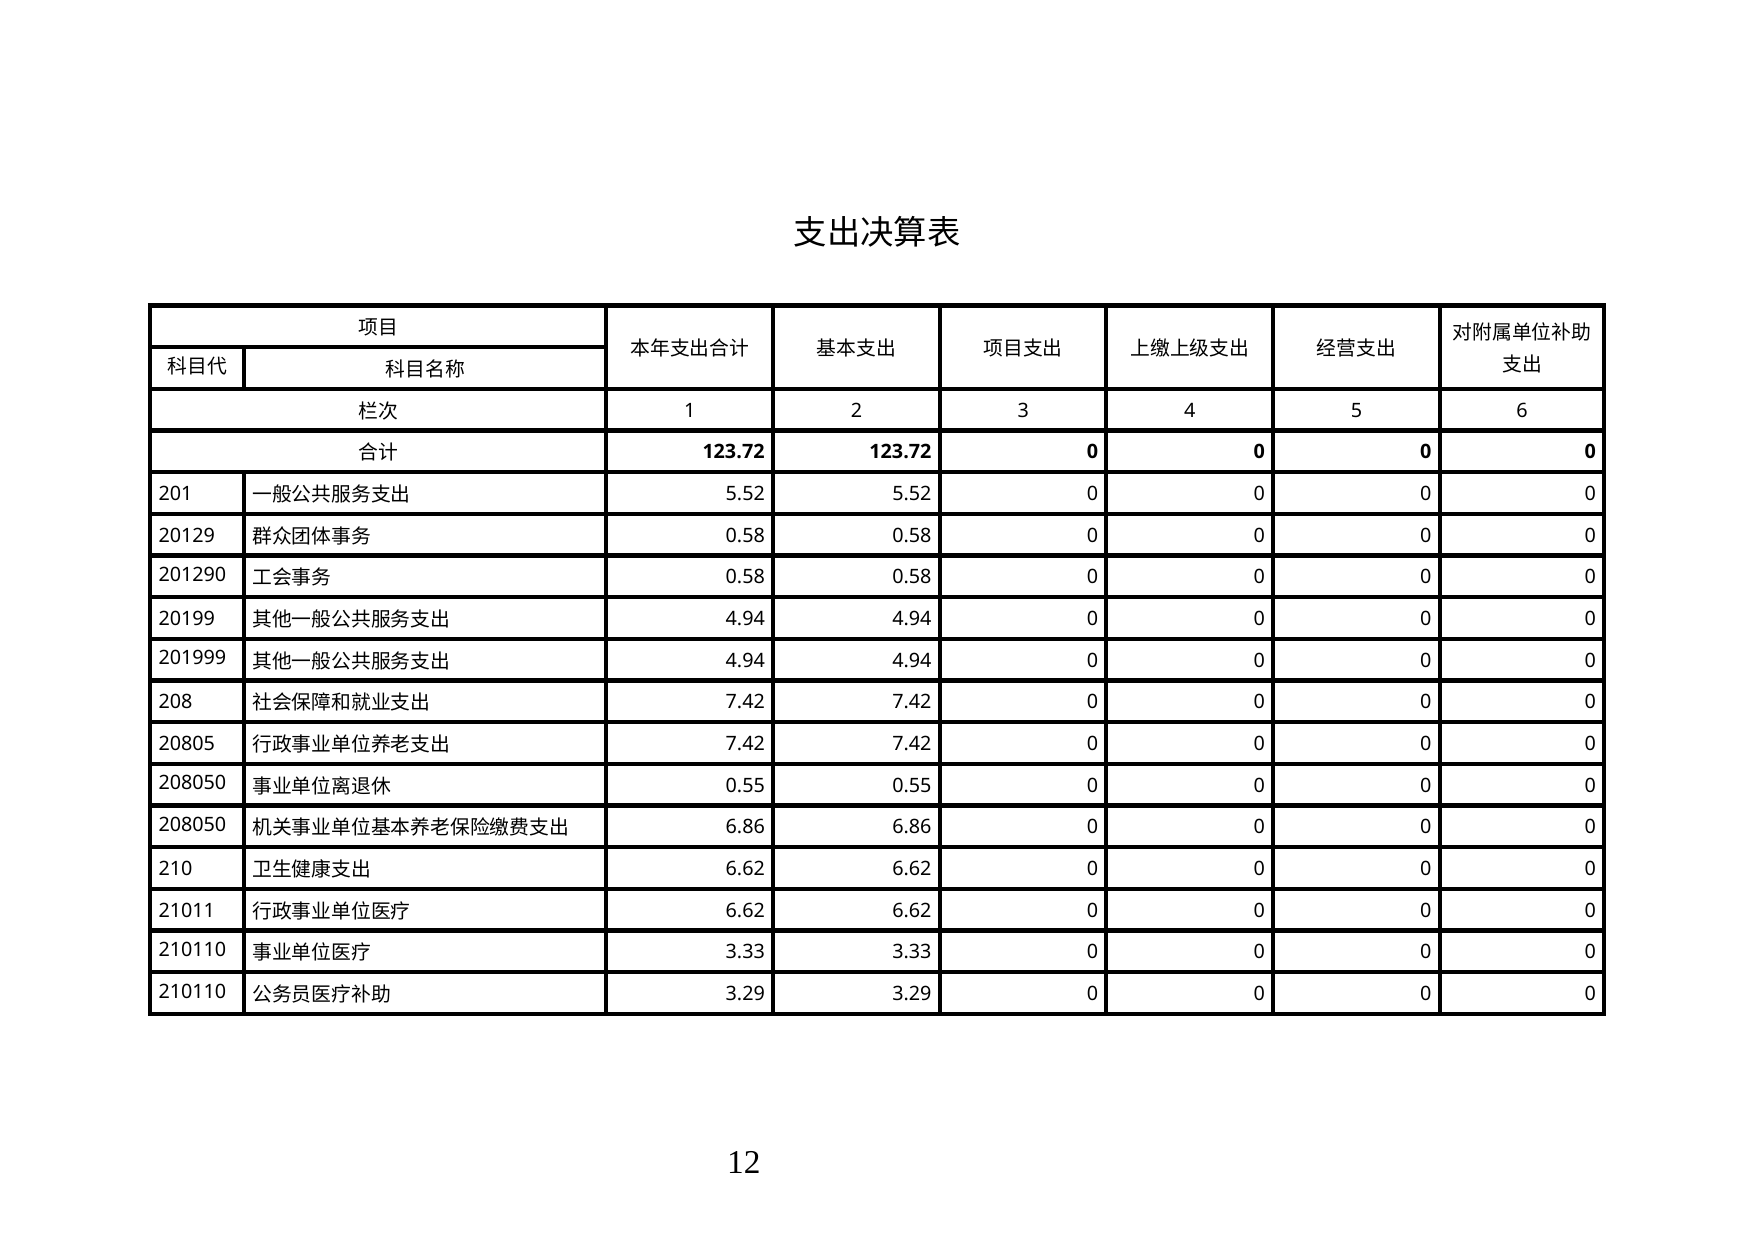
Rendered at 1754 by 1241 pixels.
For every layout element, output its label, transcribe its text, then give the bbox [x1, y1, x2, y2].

table_cell 3.29 [775, 974, 938, 1012]
table_cell 0.58 [775, 558, 938, 595]
table_cell 0.55 [775, 766, 938, 803]
table_cell 2101102 [152, 933, 242, 970]
table_cell 社会保障和就业支出 [246, 683, 604, 720]
table_cell 0 [1108, 641, 1271, 678]
table_cell 工会事务 [246, 558, 604, 595]
table_cell 4.94 [775, 599, 938, 637]
table_cell 0 [942, 474, 1104, 512]
table_cell 6.62 [608, 849, 771, 887]
table_header 基本支出 [775, 308, 938, 387]
table_cell 合计 [152, 433, 604, 470]
table_cell 行政事业单位养老支出 [246, 724, 604, 762]
table_header 经营支出 [1275, 308, 1438, 387]
table_cell 3.33 [608, 933, 771, 970]
table_cell 0 [1442, 683, 1602, 720]
table_cell 0 [1108, 808, 1271, 845]
table_cell 栏次 [152, 391, 604, 428]
table_cell 4.94 [775, 641, 938, 678]
table_cell 0 [942, 641, 1104, 678]
table_cell 0 [1275, 641, 1438, 678]
table_cell 0 [942, 516, 1104, 553]
table_cell 0 [1275, 808, 1438, 845]
table_cell 4.94 [608, 641, 771, 678]
table_cell 0 [1108, 433, 1271, 470]
table_cell 0 [942, 433, 1104, 470]
table_cell 0 [1275, 433, 1438, 470]
table_cell 机关事业单位基本养老保险缴费支出 [246, 808, 604, 845]
table_cell 0 [1108, 599, 1271, 637]
table_cell 21011 [152, 891, 242, 928]
table_cell 0 [1442, 766, 1602, 803]
table_cell 0 [942, 683, 1104, 720]
table_cell 科目名称 [246, 349, 604, 387]
table_cell 0 [1275, 933, 1438, 970]
table_cell 0 [942, 808, 1104, 845]
table_cell 0 [1442, 849, 1602, 887]
table_cell 7.42 [608, 724, 771, 762]
table_cell 其他一般公共服务支出 [246, 599, 604, 637]
table_cell 行政事业单位医疗 [246, 891, 604, 928]
table_cell 0 [1108, 933, 1271, 970]
table_cell 5 [1275, 391, 1438, 428]
table_header 本年支出合计 [608, 308, 771, 387]
table_cell 0 [1108, 724, 1271, 762]
table_cell 123.72 [775, 433, 938, 470]
table_cell 4.94 [608, 599, 771, 637]
table_cell 2101103 [152, 974, 242, 1012]
table_cell 6 [1442, 391, 1602, 428]
table_cell 0 [1442, 474, 1602, 512]
table_cell 6.86 [608, 808, 771, 845]
table_cell 公务员医疗补助 [246, 974, 604, 1012]
table_cell 210 [152, 849, 242, 887]
table_cell 0 [942, 766, 1104, 803]
table_cell 6.62 [775, 891, 938, 928]
table_cell 2012906 [152, 558, 242, 595]
table_cell 科目代码 [152, 349, 242, 387]
table_cell 0 [1442, 558, 1602, 595]
table_cell 7.42 [608, 683, 771, 720]
table_header 项目支出 [942, 308, 1104, 387]
table_cell 0.58 [608, 516, 771, 553]
table_cell 5.52 [775, 474, 938, 512]
table_cell 20805 [152, 724, 242, 762]
table_cell 6.62 [775, 849, 938, 887]
table_cell 0 [1442, 933, 1602, 970]
table_cell 20199 [152, 599, 242, 637]
table_cell 0 [1442, 891, 1602, 928]
table_cell 0 [1442, 974, 1602, 1012]
table_cell 0 [1442, 433, 1602, 470]
table_cell 3.33 [775, 933, 938, 970]
table_cell 事业单位离退休 [246, 766, 604, 803]
table_cell 0 [1275, 724, 1438, 762]
table_cell 123.72 [608, 433, 771, 470]
table_cell 3 [942, 391, 1104, 428]
table_cell 0 [1108, 516, 1271, 553]
table_cell 2080502 [152, 766, 242, 803]
table_cell 0 [1108, 849, 1271, 887]
table_cell 0 [942, 891, 1104, 928]
table_cell 0.55 [608, 766, 771, 803]
table_cell 0 [1275, 474, 1438, 512]
table_cell 0 [1442, 599, 1602, 637]
table_cell 0 [1108, 474, 1271, 512]
table_cell 208 [152, 683, 242, 720]
table_cell 事业单位医疗 [246, 933, 604, 970]
table_header 上缴上级支出 [1108, 308, 1271, 387]
table_cell 0 [1442, 724, 1602, 762]
table_cell 0 [1275, 599, 1438, 637]
table_cell 3.29 [608, 974, 771, 1012]
table_cell 0 [942, 599, 1104, 637]
table_cell 2080505 [152, 808, 242, 845]
table_cell 6.62 [608, 891, 771, 928]
text 支出决算表 [150, 198, 1604, 263]
table_cell 0 [1442, 808, 1602, 845]
table_cell 0.58 [775, 516, 938, 553]
table_cell 0 [1108, 766, 1271, 803]
table_cell 201 [152, 474, 242, 512]
table_cell 卫生健康支出 [246, 849, 604, 887]
table_cell 0 [1275, 849, 1438, 887]
table_cell 0 [1442, 641, 1602, 678]
table_cell 2019999 [152, 641, 242, 678]
table_cell 20129 [152, 516, 242, 553]
table_cell 6.86 [775, 808, 938, 845]
table_cell 一般公共服务支出 [246, 474, 604, 512]
table_cell 其他一般公共服务支出 [246, 641, 604, 678]
table_cell 0 [942, 724, 1104, 762]
table_cell 7.42 [775, 724, 938, 762]
table_cell 0 [942, 849, 1104, 887]
table_header 项目 [152, 308, 604, 345]
table_cell 0 [942, 974, 1104, 1012]
table_cell 5.52 [608, 474, 771, 512]
table_cell 0 [1275, 974, 1438, 1012]
table_cell 0 [1275, 558, 1438, 595]
table_cell 0 [1275, 891, 1438, 928]
table_cell 2 [775, 391, 938, 428]
table_cell 0 [1275, 516, 1438, 553]
table_cell 1 [608, 391, 771, 428]
table_cell 0 [1275, 683, 1438, 720]
table_cell 0.58 [608, 558, 771, 595]
table_header 对附属单位补助支出 [1442, 308, 1602, 387]
table_cell 0 [1108, 974, 1271, 1012]
table_cell 0 [1108, 683, 1271, 720]
table_cell 0 [1275, 766, 1438, 803]
table_cell 0 [1108, 891, 1271, 928]
table_cell 7.42 [775, 683, 938, 720]
table_cell 0 [1442, 516, 1602, 553]
table_cell 0 [942, 933, 1104, 970]
table_cell 0 [1108, 558, 1271, 595]
table_cell 0 [942, 558, 1104, 595]
table_cell 4 [1108, 391, 1271, 428]
table_cell 群众团体事务 [246, 516, 604, 553]
